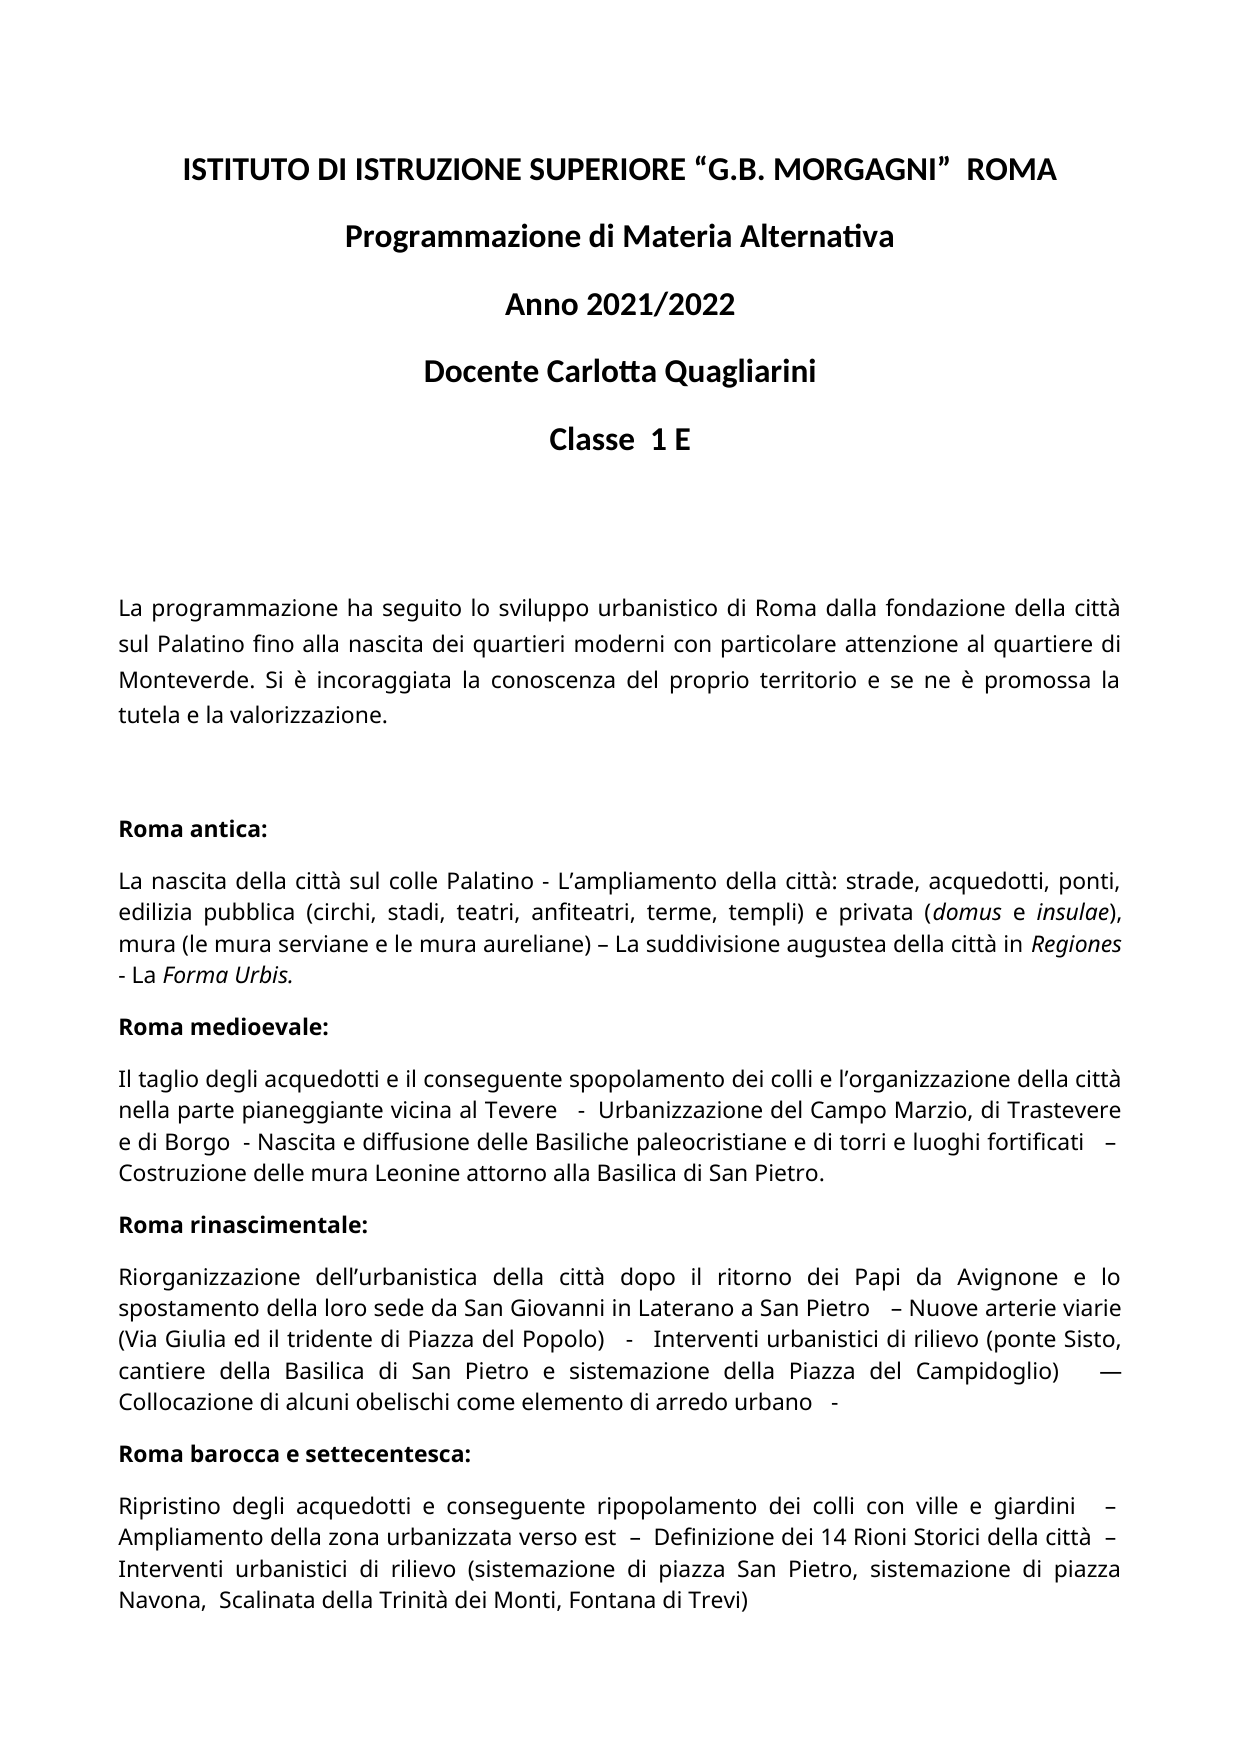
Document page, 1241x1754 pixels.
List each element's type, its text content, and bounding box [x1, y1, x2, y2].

text Programmazione di Materia Alternativa [118, 215, 1122, 256]
text Docente Carlotta Quagliarini [118, 350, 1122, 391]
text Anno 2021/2022 [118, 283, 1122, 323]
text ISTITUTO DI ISTRUZIONE SUPERIORE “G.B. MORGAGNI” ROMA [118, 148, 1122, 188]
text La programmazione ha seguito lo sviluppo urbanistico di Roma dalla fondazione della città sul Palatino fino alla nascita dei quartieri moderni con particolare attenzione al quartiere di Monteverde. Si è incoraggiata la conoscenza del proprio territorio e se ne è promossa la tutela e la valorizzazione. [118, 592, 1122, 731]
text Classe 1 E [118, 418, 1122, 459]
text Il taglio degli acquedotti e il conseguente spopolamento dei colli e l’organizzazione della città nella parte pianeggiante vicina al Tevere - Urbanizzazione del Campo Marzio, di Trastevere e di Borgo - Nascita e diffusione delle Basiliche paleocristiane e di torri e luoghi fortificati – Costruzione delle mura Leonine attorno alla Basilica di San Pietro. [118, 1063, 1122, 1188]
text Ripristino degli acquedotti e conseguente ripopolamento dei colli con ville e giardini – Ampliamento della zona urbanizzata verso est – Definizione dei 14 Rioni Storici della città – Interventi urbanistici di rilievo (sistemazione di piazza San Pietro, sistemazione di piazza Navona, Scalinata della Trinità dei Monti, Fontana di Trevi) [118, 1490, 1122, 1615]
text La nascita della città sul colle Palatino - L’ampliamento della città: strade, acquedotti, ponti, edilizia pubblica (circhi, stadi, teatri, anfiteatri, terme, templi) e privata (domus e insulae), mura (le mura serviane e le mura aureliane) – La suddivisione augustea della città in Regiones - La Forma Urbis. [118, 865, 1122, 990]
text Roma medioevale: [118, 1011, 1122, 1042]
text Roma antica: [118, 813, 1122, 844]
text Riorganizzazione dell’urbanistica della città dopo il ritorno dei Papi da Avignone e lo spostamento della loro sede da San Giovanni in Laterano a San Pietro – Nuove arterie viarie (Via Giulia ed il tridente di Piazza del Popolo) - Interventi urbanistici di rilievo (ponte Sisto, cantiere della Basilica di San Pietro e sistemazione della Piazza del Campidoglio) — Collocazione di alcuni obelischi come elemento di arredo urbano - [118, 1261, 1122, 1417]
text Roma barocca e settecentesca: [118, 1438, 1122, 1469]
text Roma rinascimentale: [118, 1209, 1122, 1240]
